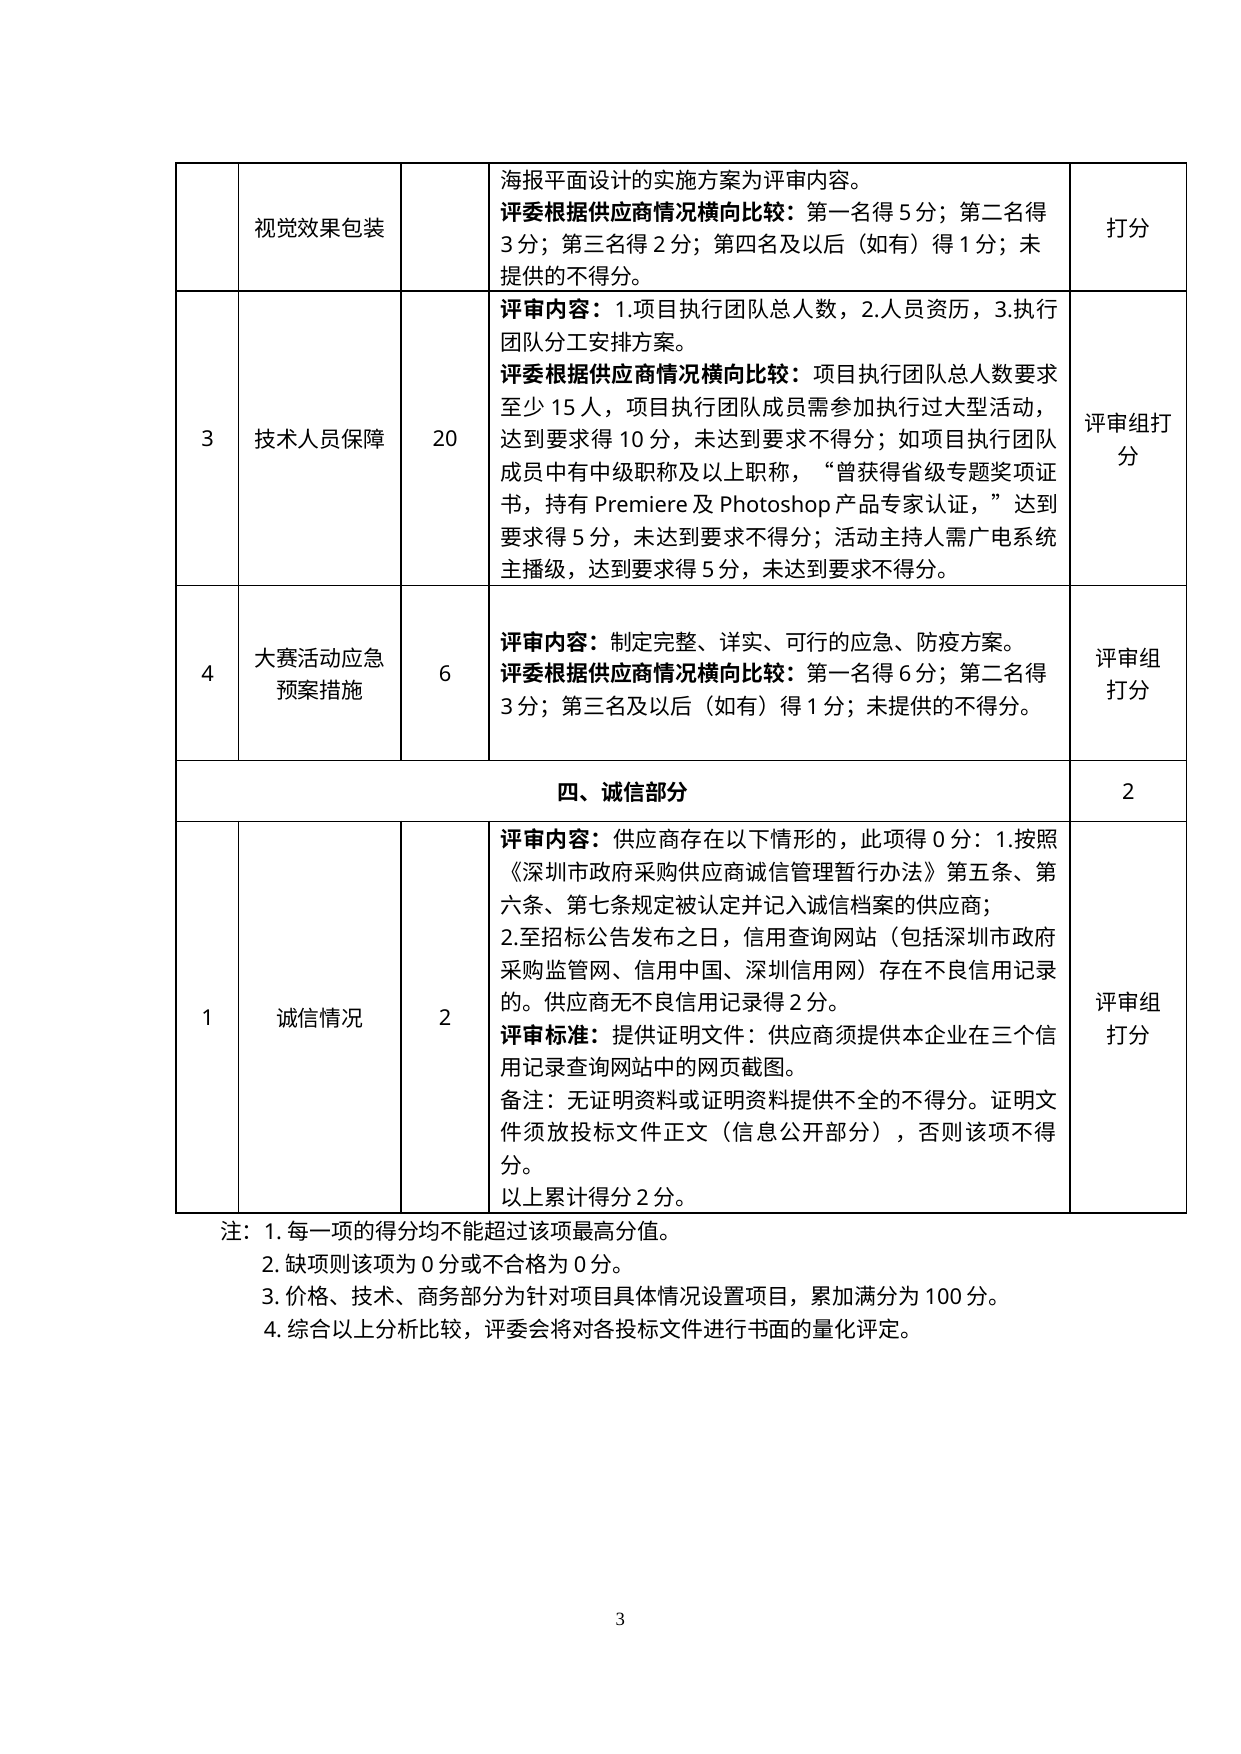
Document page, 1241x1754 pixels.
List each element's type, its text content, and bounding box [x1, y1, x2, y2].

table_cell 5 [402, 164, 488, 290]
table_cell 20 [402, 292, 488, 584]
table_cell 评审组 打分 [1071, 164, 1186, 290]
table_cell 技术人员保障 [239, 292, 400, 584]
text 4. 综合以上分析比较，评委会将对各投标文件进行书面的量化评定。 [176, 1311, 1053, 1344]
table_cell 评审内容：供应商存在以下情形的，此项得0分：1.按照《深圳市政府采购供应商诚信管理暂行办法》第五条、第六条、第七条规定被认定并记入诚信档案的供应商； 2.至招标公告发布之日，信用查询网站（包括深圳市政府采购监管网、信用中国、深圳信用网）存在不良信用记录的。供应商无不良信用记录得2分。 评审标准：提供证明文件：供应商须提供本企业在三个信用记录查询网站中的网页截图。 备注：无证明资料或证明资料提供不全的不得分。证明文件须放投标文件正文（信息公开部分），否则该项不得分。 以上累计得分2分。 [490, 822, 1069, 1212]
text 2. 缺项则该项为0分或不合格为0分。 [176, 1246, 1064, 1279]
table_cell 评审组打分 [1071, 292, 1186, 584]
table_cell 诚信情况 [239, 822, 400, 1212]
table_cell 评审内容：1.项目执行团队总人数，2.人员资历，3.执行团队分工安排方案。 评委根据供应商情况横向比较：项目执行团队总人数要求至少15人，项目执行团队成员需参加执行过大型活动，达到要求得10分，未达到要求不得分；如项目执行团队成员中有中级职称及以上职称，“曾获得省级专题奖项证书，持有Premiere及Photoshop产品专家认证，”达到要求得5分，未达到要求不得分；活动主持人需广电系统主播级，达到要求得5分，未达到要求不得分。 [490, 292, 1069, 584]
table_cell 3 [177, 292, 238, 584]
text 3. 价格、技术、商务部分为针对项目具体情况设置项目，累加满分为100分。 [176, 1279, 1064, 1311]
table_cell 6 [402, 586, 488, 760]
table_cell 评审组 打分 [1071, 822, 1186, 1212]
table_cell 1 [177, 822, 238, 1212]
table_cell 2 [177, 164, 238, 290]
table_cell 2 [1071, 761, 1186, 821]
table_cell 评审组 打分 [1071, 586, 1186, 760]
text 注：1. 每一项的得分均不能超过该项最高分值。 [176, 1214, 1064, 1246]
table_cell 2 [402, 822, 488, 1212]
table_cell 评审内容：制定完整、详实、可行的应急、防疫方案。 评委根据供应商情况横向比较：第一名得6分；第二名得3分；第三名及以后（如有）得1分；未提供的不得分。 [490, 586, 1069, 760]
table_cell 四、诚信部分 [177, 761, 1069, 821]
table_cell 大赛活动整体视觉效果包装 [239, 164, 400, 290]
table_cell 大赛活动应急预案措施 [239, 586, 400, 760]
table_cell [490, 164, 1069, 290]
table_cell 4 [177, 586, 238, 760]
